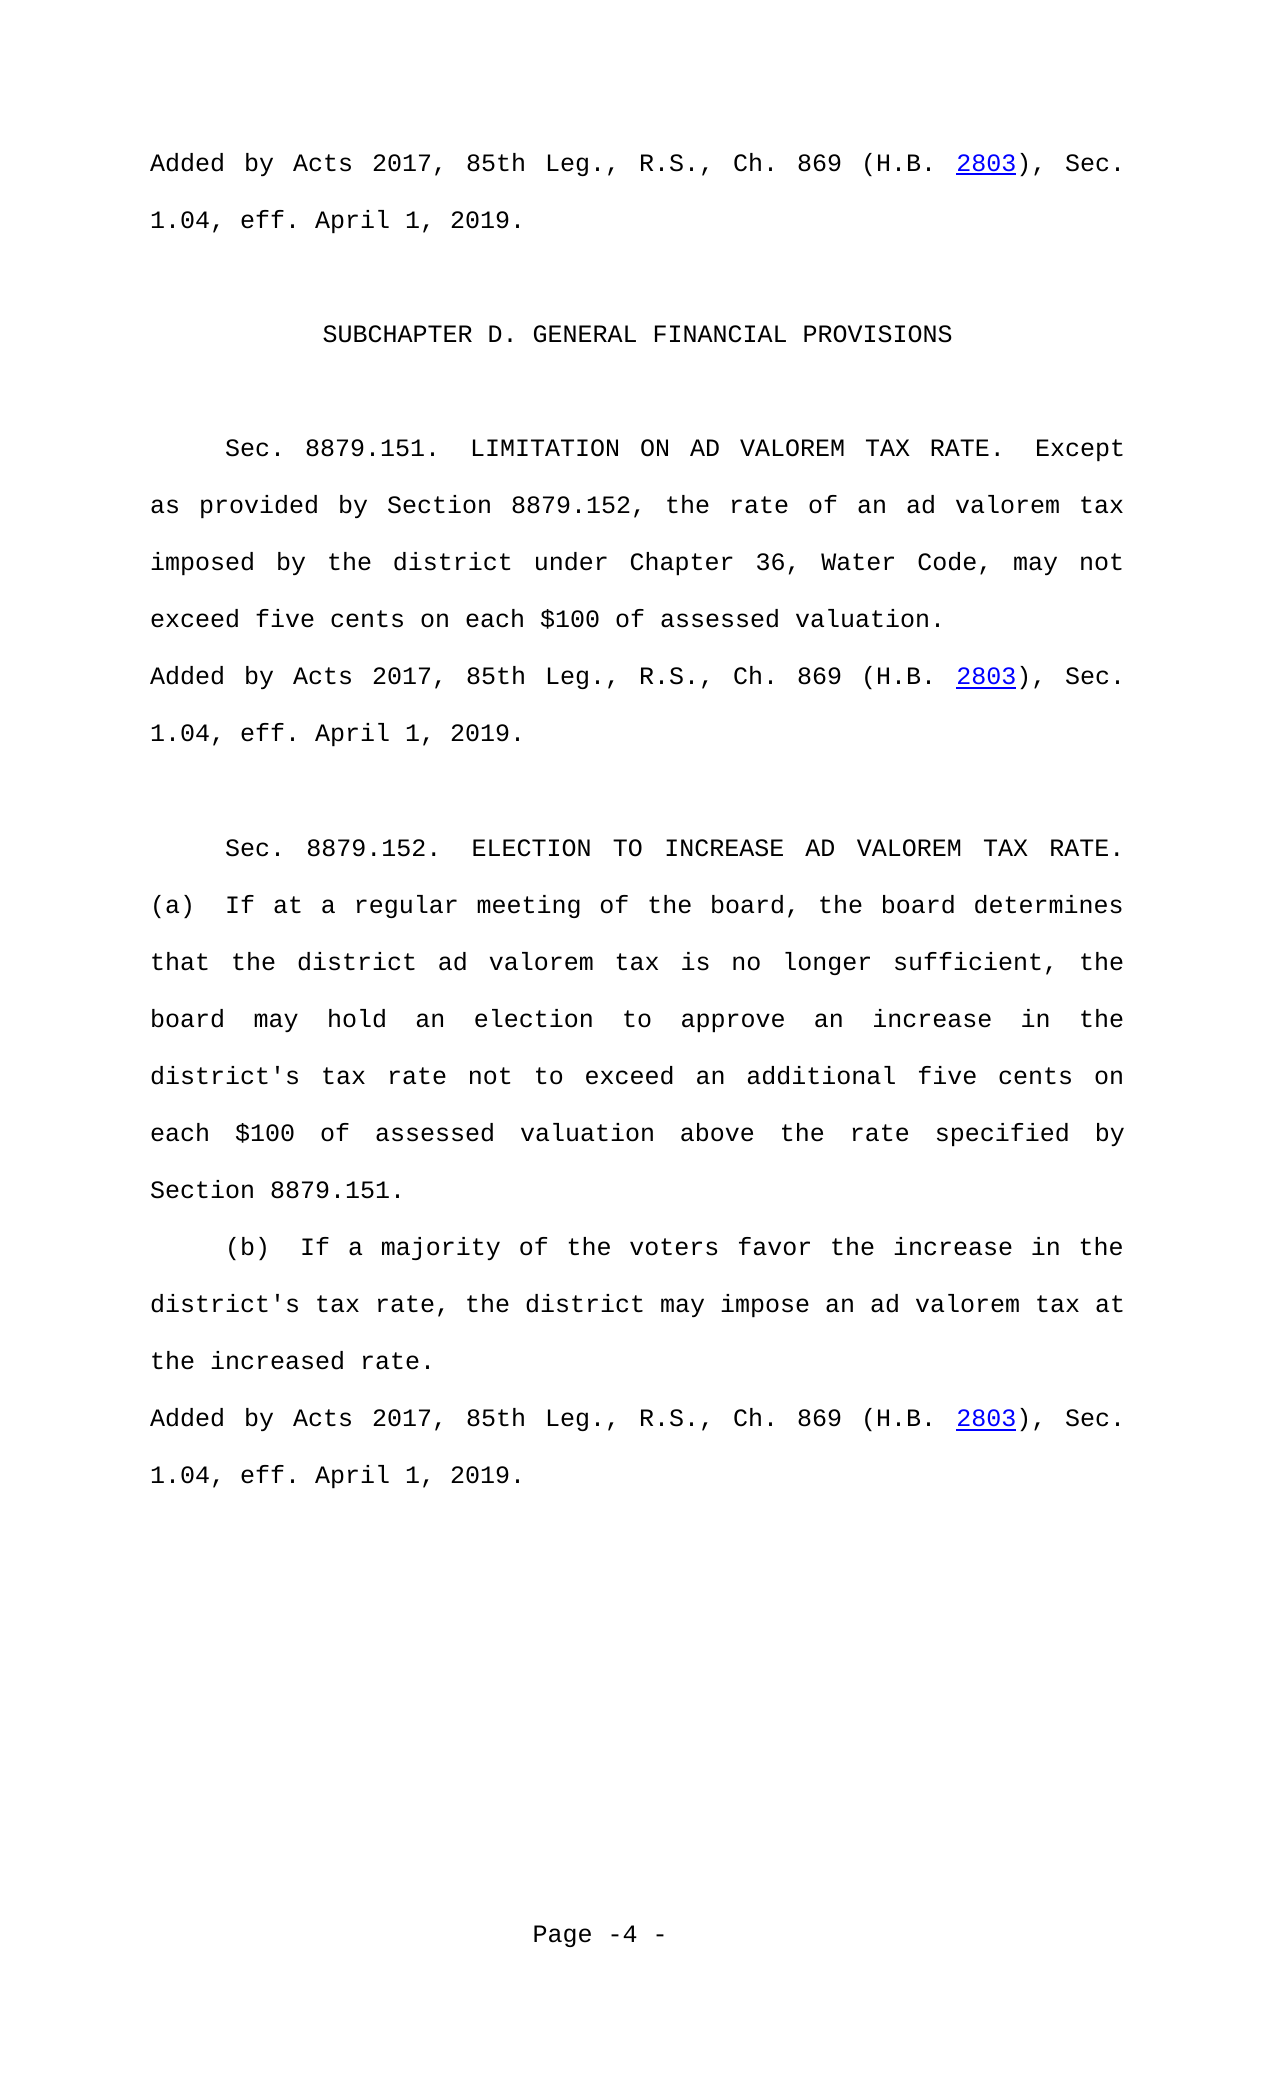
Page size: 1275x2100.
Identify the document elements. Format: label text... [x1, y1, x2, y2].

text (b) If a majority of the voters favor the increase in the district's tax rate, the district may impose an ad valorem tax at the increased rate. [150, 1234, 1125, 1377]
text Added by Acts 2017, 85th Leg., R.S., Ch. 869 (H.B. 2803), Sec. 1.04, eff. April 1, 2019. [150, 150, 1125, 236]
text SUBCHAPTER D. GENERAL FINANCIAL PROVISIONS [150, 321, 1125, 350]
text Sec. 8879.151. LIMITATION ON AD VALOREM TAX RATE. Except as provided by Section 8879.152, the rate of an ad valorem tax imposed by the district under Chapter 36, Water Code, may not exceed five cents on each $100 of assessed valuation. [150, 435, 1125, 635]
text Added by Acts 2017, 85th Leg., R.S., Ch. 869 (H.B. 2803), Sec. 1.04, eff. April 1, 2019. [150, 664, 1125, 749]
text Sec. 8879.152. ELECTION TO INCREASE AD VALOREM TAX RATE. (a) If at a regular meeting of the board, the board determines that the district ad valorem tax is no longer sufficient, the board may hold an election to approve an increase in the district's tax rate not to exceed an additional five cents on each $100 of assessed valuation above the rate specified by Section 8879.151. [150, 835, 1125, 1206]
text Added by Acts 2017, 85th Leg., R.S., Ch. 869 (H.B. 2803), Sec. 1.04, eff. April 1, 2019. [150, 1406, 1125, 1491]
